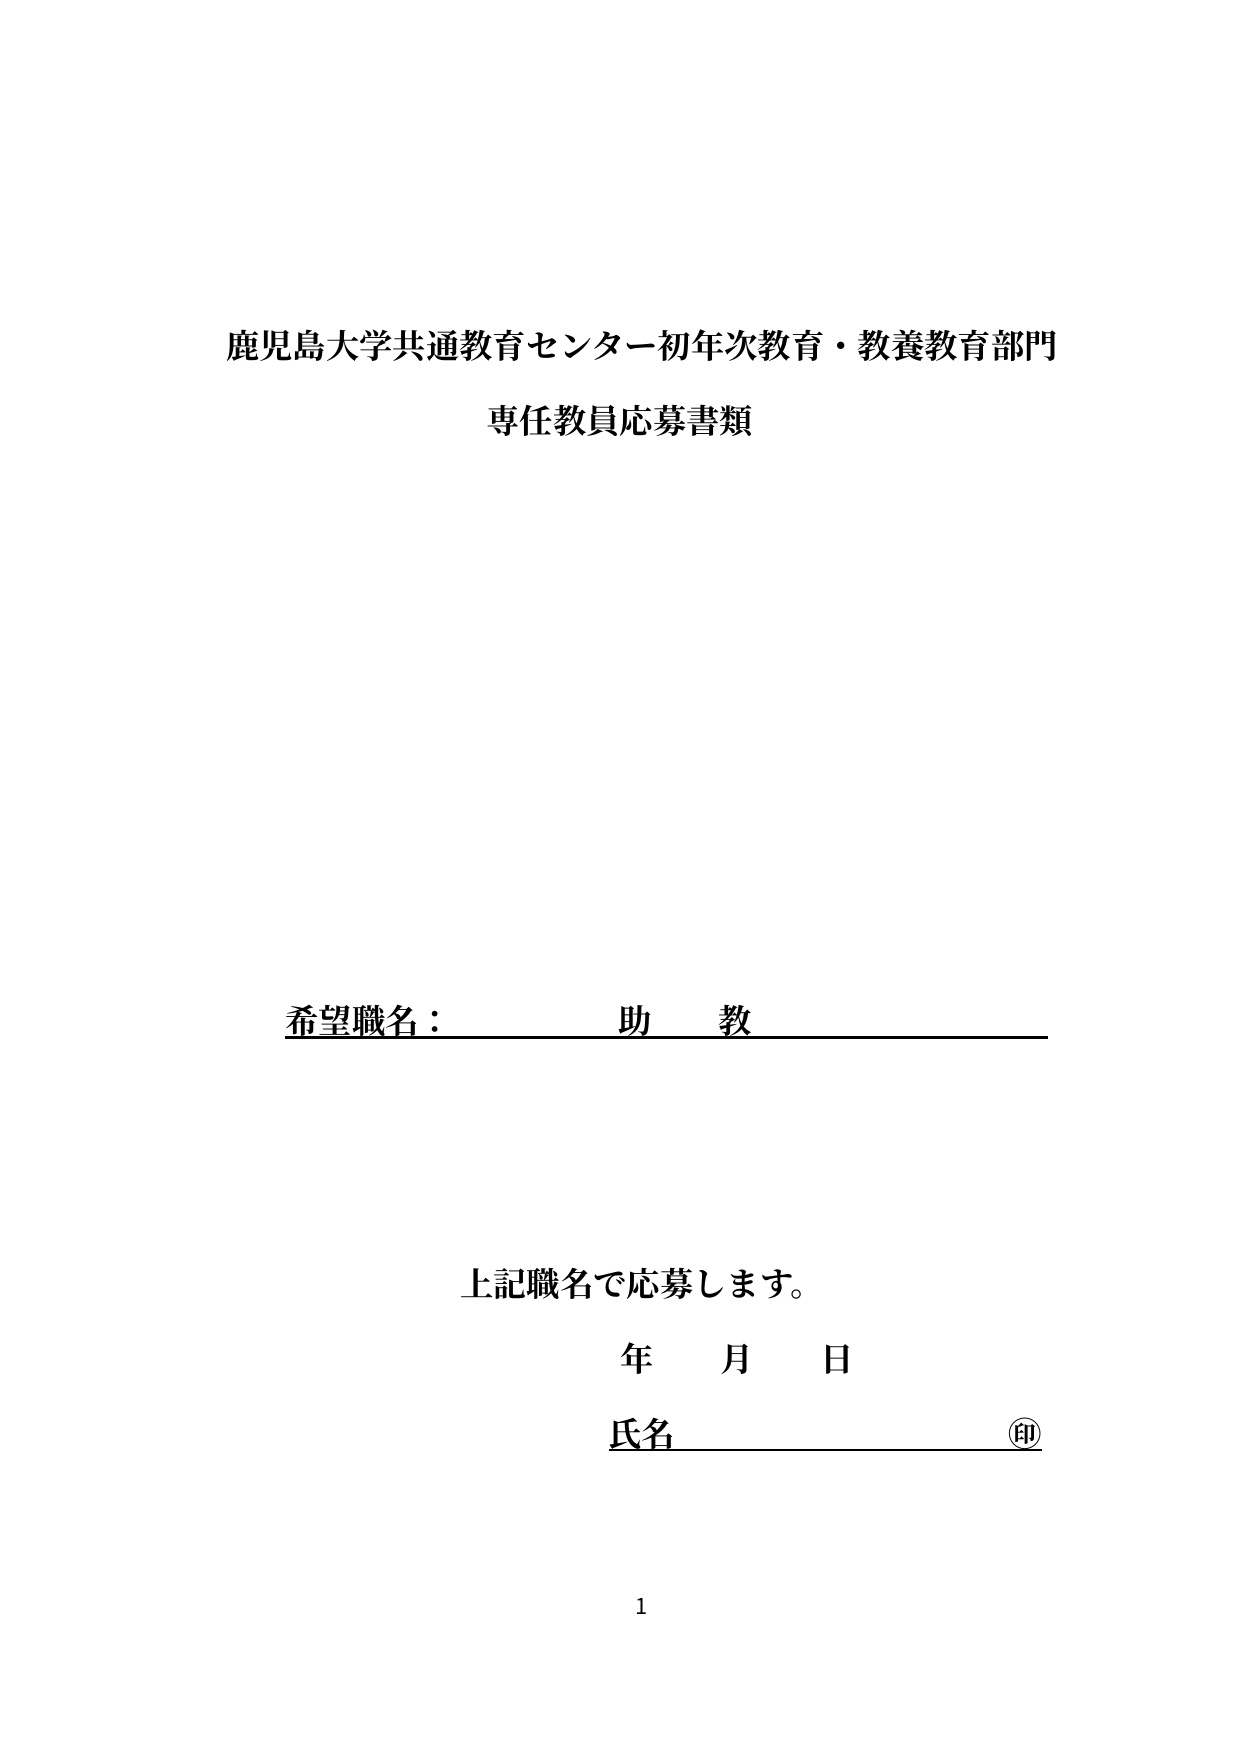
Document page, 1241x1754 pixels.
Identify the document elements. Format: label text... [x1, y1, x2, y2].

text 鹿児島大学共通教育センター初年次教育・教養教育部門 [118, 307, 1165, 382]
text 上記職名で応募します。 [118, 1244, 1165, 1319]
text 氏名 ㊞ [118, 1394, 1165, 1469]
text 年 月 日 [118, 1319, 1165, 1394]
text 希望職名： 助 教 [118, 982, 1165, 1057]
text 専任教員応募書類 [118, 382, 1165, 457]
